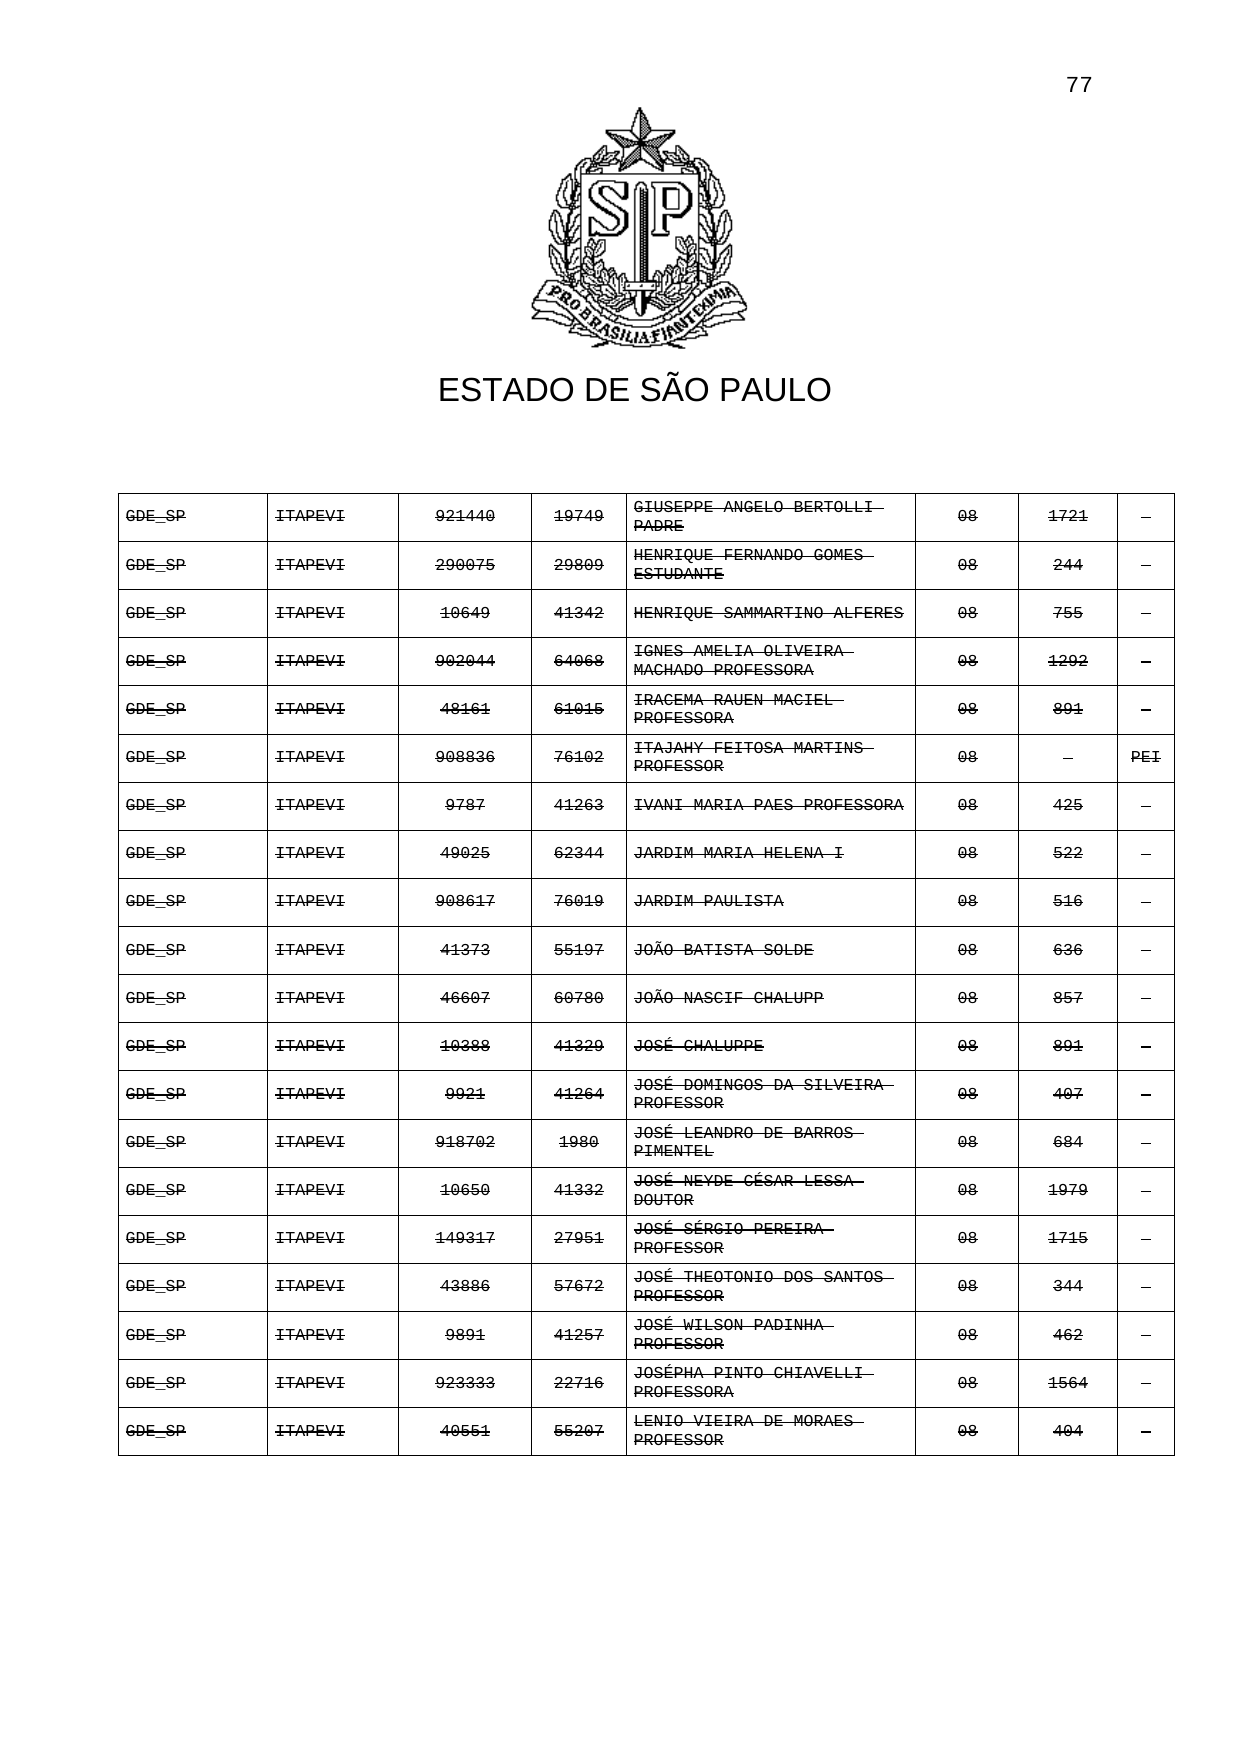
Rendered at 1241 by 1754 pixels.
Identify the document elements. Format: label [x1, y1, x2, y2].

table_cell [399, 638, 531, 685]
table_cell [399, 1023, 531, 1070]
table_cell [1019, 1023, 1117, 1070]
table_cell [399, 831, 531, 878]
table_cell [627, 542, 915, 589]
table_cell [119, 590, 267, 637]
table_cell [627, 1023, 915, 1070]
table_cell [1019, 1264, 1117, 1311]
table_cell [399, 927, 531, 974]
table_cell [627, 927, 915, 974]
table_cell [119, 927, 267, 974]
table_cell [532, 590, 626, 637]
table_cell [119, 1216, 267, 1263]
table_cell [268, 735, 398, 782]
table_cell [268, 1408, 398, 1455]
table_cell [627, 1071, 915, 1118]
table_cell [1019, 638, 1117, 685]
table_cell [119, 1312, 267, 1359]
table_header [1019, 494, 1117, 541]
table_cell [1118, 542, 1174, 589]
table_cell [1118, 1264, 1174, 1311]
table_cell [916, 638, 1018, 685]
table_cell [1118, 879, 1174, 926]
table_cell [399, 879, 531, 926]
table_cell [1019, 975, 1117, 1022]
picture [522, 99, 748, 370]
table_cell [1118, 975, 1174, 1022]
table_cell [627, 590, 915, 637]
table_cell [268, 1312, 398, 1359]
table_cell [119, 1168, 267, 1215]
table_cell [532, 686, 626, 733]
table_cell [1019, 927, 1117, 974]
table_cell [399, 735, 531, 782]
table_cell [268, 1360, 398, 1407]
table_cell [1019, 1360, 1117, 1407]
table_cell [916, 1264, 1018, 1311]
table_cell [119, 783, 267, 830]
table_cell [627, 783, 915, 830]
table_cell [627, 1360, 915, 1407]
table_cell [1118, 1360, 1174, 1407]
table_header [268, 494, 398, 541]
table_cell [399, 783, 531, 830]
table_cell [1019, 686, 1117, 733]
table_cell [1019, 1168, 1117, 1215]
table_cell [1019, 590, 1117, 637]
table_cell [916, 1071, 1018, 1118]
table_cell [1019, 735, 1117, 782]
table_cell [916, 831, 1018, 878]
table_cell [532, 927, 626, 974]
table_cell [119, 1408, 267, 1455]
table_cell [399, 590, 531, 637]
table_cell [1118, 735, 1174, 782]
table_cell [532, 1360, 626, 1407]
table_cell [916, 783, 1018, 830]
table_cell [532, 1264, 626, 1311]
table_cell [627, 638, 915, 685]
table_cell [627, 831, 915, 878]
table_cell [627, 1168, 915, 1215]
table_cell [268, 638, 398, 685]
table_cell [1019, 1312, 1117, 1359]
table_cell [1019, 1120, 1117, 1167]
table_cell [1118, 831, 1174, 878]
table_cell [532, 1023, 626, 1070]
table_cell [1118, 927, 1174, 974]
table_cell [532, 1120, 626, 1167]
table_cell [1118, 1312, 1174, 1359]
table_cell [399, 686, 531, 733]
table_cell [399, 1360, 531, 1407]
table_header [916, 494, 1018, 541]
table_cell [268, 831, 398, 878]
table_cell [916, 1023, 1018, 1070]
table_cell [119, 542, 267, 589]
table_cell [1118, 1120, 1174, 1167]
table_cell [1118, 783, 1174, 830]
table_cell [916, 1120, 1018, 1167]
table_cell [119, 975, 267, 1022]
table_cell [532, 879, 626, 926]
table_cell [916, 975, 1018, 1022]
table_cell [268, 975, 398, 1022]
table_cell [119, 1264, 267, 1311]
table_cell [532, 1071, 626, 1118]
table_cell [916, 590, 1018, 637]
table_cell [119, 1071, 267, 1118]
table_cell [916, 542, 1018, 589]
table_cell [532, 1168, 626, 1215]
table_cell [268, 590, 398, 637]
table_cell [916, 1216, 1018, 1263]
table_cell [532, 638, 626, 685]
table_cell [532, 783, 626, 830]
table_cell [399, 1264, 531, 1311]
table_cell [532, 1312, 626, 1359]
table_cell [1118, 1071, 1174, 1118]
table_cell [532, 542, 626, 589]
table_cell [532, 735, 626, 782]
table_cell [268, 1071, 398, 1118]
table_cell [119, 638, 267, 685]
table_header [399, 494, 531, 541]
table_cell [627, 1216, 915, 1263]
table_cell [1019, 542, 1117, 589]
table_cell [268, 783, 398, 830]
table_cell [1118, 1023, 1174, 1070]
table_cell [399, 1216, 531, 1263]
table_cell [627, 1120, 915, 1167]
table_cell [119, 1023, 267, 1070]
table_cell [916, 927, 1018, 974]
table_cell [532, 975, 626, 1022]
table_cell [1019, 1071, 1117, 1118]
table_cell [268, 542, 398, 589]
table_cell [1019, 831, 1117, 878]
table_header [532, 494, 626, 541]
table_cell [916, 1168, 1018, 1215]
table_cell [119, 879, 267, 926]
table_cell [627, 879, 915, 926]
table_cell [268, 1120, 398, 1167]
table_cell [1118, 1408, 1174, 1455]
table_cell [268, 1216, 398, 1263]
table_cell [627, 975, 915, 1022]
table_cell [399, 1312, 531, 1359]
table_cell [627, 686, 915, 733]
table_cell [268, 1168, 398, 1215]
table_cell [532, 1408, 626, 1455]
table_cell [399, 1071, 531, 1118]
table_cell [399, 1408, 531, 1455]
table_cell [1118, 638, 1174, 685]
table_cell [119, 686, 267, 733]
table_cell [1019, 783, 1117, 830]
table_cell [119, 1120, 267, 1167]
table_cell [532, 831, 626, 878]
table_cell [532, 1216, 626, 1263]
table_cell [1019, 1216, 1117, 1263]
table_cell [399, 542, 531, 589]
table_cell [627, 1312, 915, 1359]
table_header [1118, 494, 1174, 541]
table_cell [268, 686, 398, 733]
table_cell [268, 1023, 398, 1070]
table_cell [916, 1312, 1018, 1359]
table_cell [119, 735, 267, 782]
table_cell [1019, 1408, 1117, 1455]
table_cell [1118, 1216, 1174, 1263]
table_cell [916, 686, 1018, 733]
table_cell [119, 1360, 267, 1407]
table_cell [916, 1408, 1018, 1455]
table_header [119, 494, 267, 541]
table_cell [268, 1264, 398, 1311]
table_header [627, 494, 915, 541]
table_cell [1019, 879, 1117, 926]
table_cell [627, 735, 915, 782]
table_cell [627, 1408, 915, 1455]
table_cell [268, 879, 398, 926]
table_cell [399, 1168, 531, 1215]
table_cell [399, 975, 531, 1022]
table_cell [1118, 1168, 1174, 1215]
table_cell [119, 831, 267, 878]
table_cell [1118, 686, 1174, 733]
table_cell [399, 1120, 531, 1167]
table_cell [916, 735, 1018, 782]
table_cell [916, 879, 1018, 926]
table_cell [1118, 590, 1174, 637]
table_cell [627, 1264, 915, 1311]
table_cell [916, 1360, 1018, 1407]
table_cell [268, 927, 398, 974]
